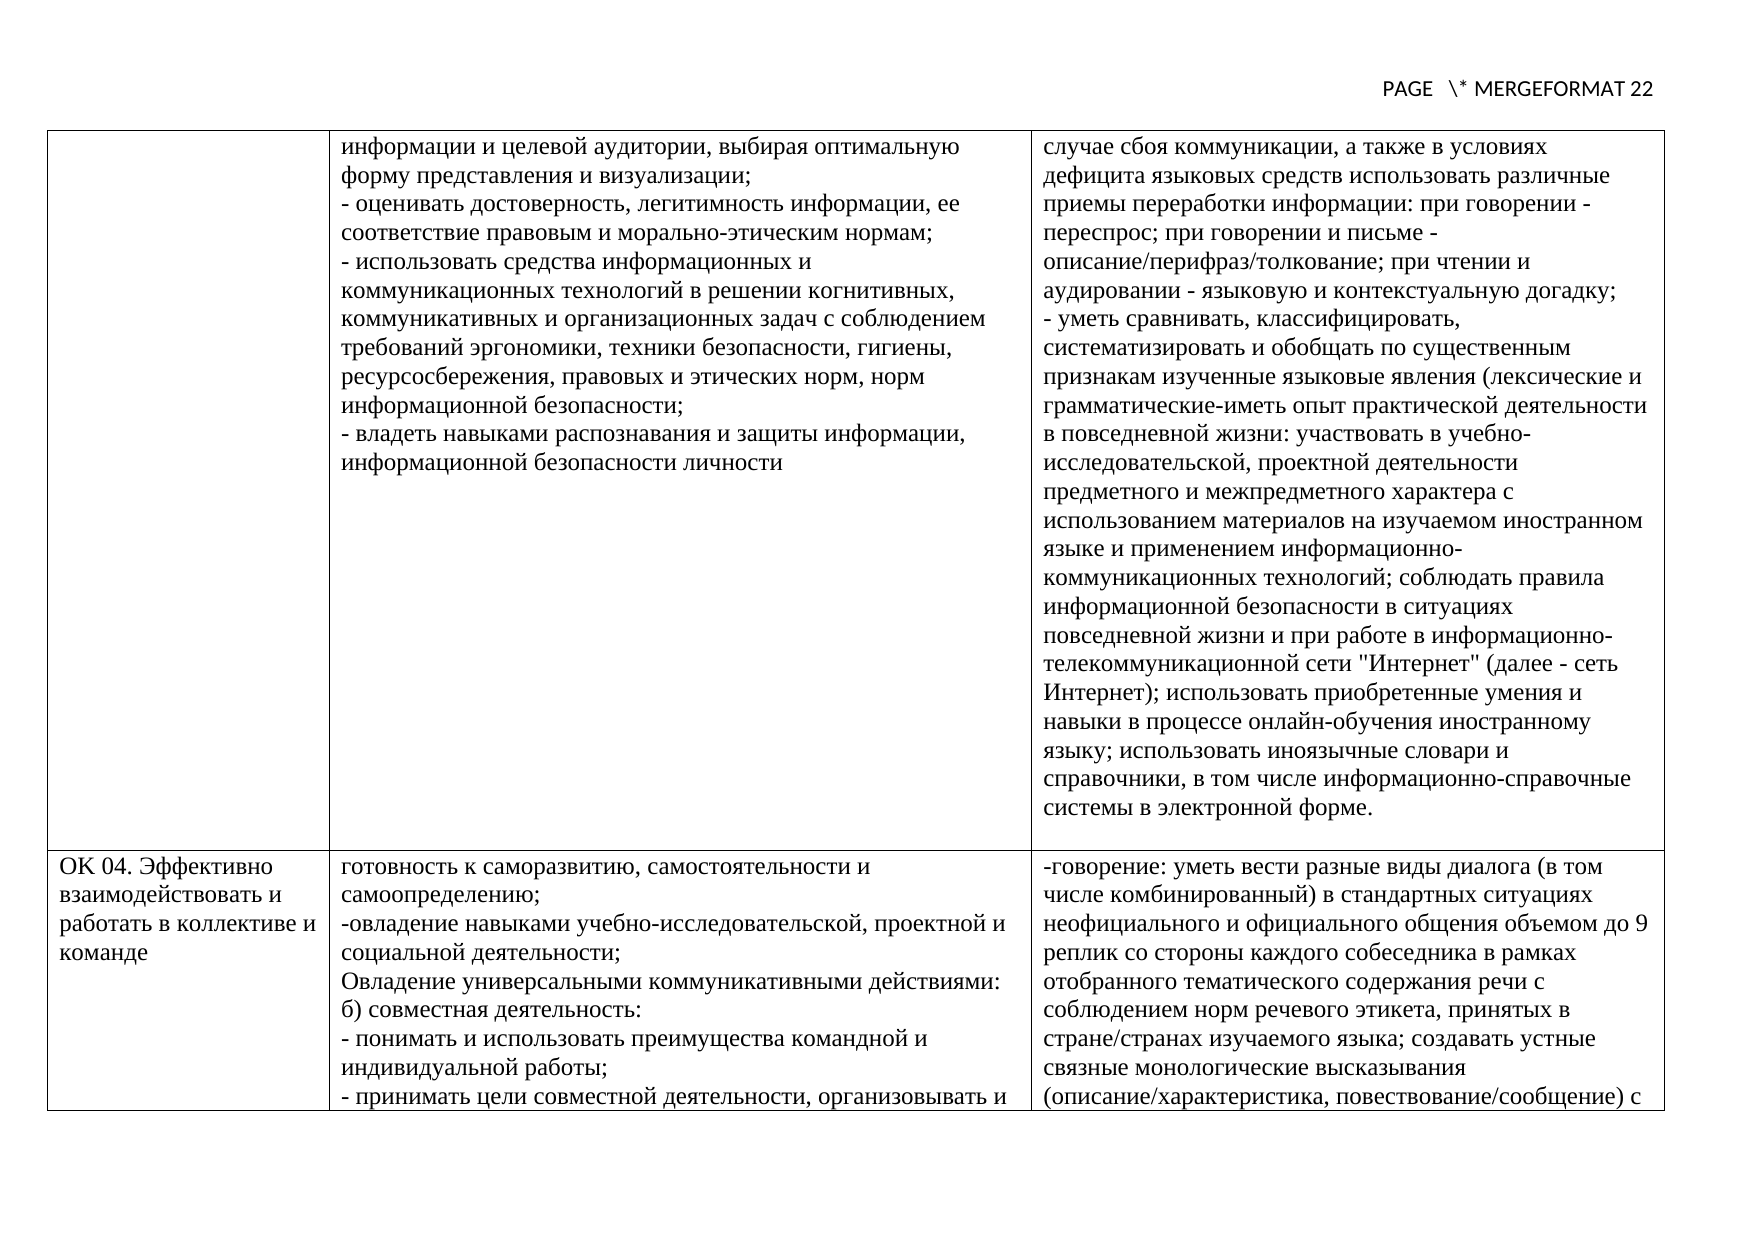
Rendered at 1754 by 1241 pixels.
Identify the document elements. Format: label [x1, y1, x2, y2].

table_cell [48, 851, 329, 1109]
table_cell [330, 131, 1031, 850]
table_cell [48, 131, 329, 850]
table_cell [1032, 851, 1664, 1109]
table_cell [330, 851, 1031, 1109]
table_cell [1032, 131, 1664, 850]
